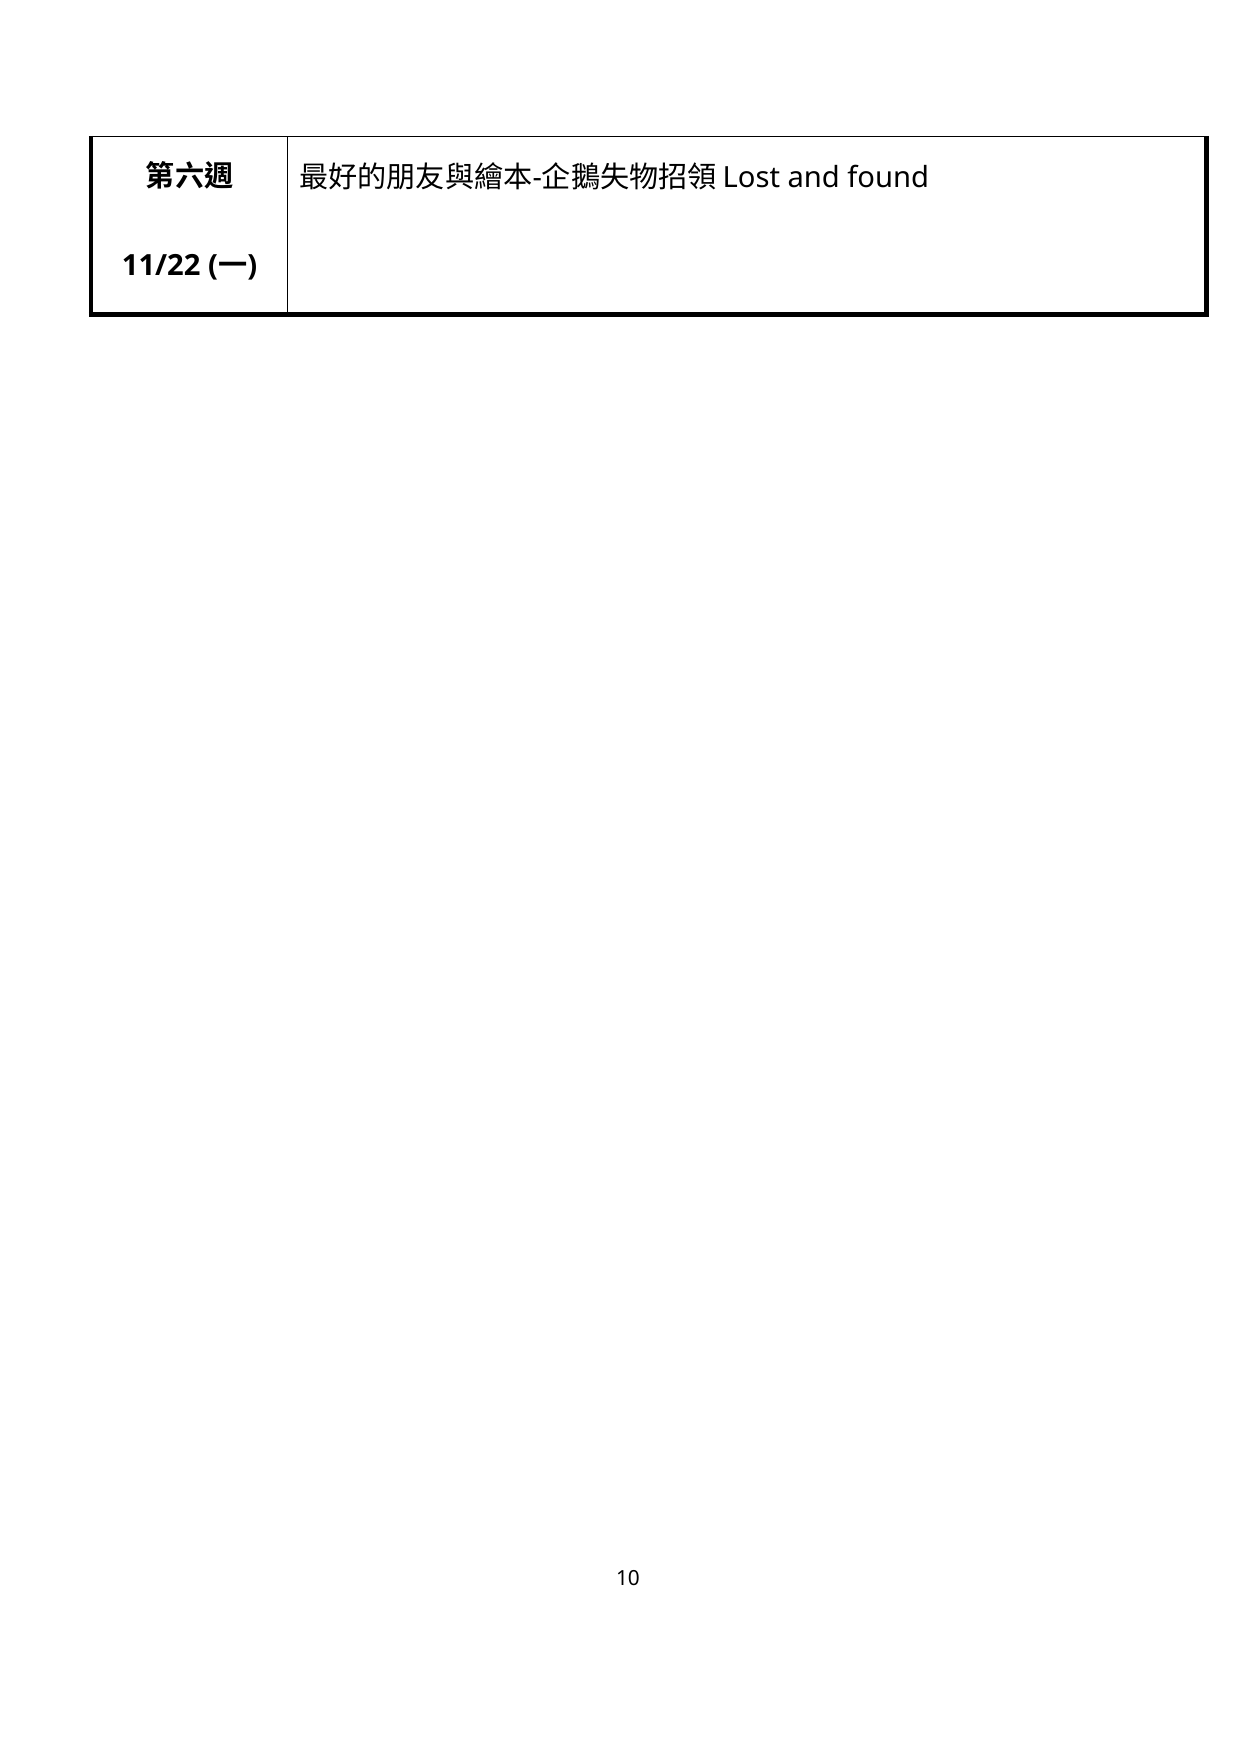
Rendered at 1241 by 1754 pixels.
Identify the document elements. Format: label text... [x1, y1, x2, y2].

table_cell 第六週 11/22 (一) [93, 137, 287, 312]
table_cell 最好的朋友與繪本-企鵝失物招領Lost and found [288, 137, 1204, 312]
